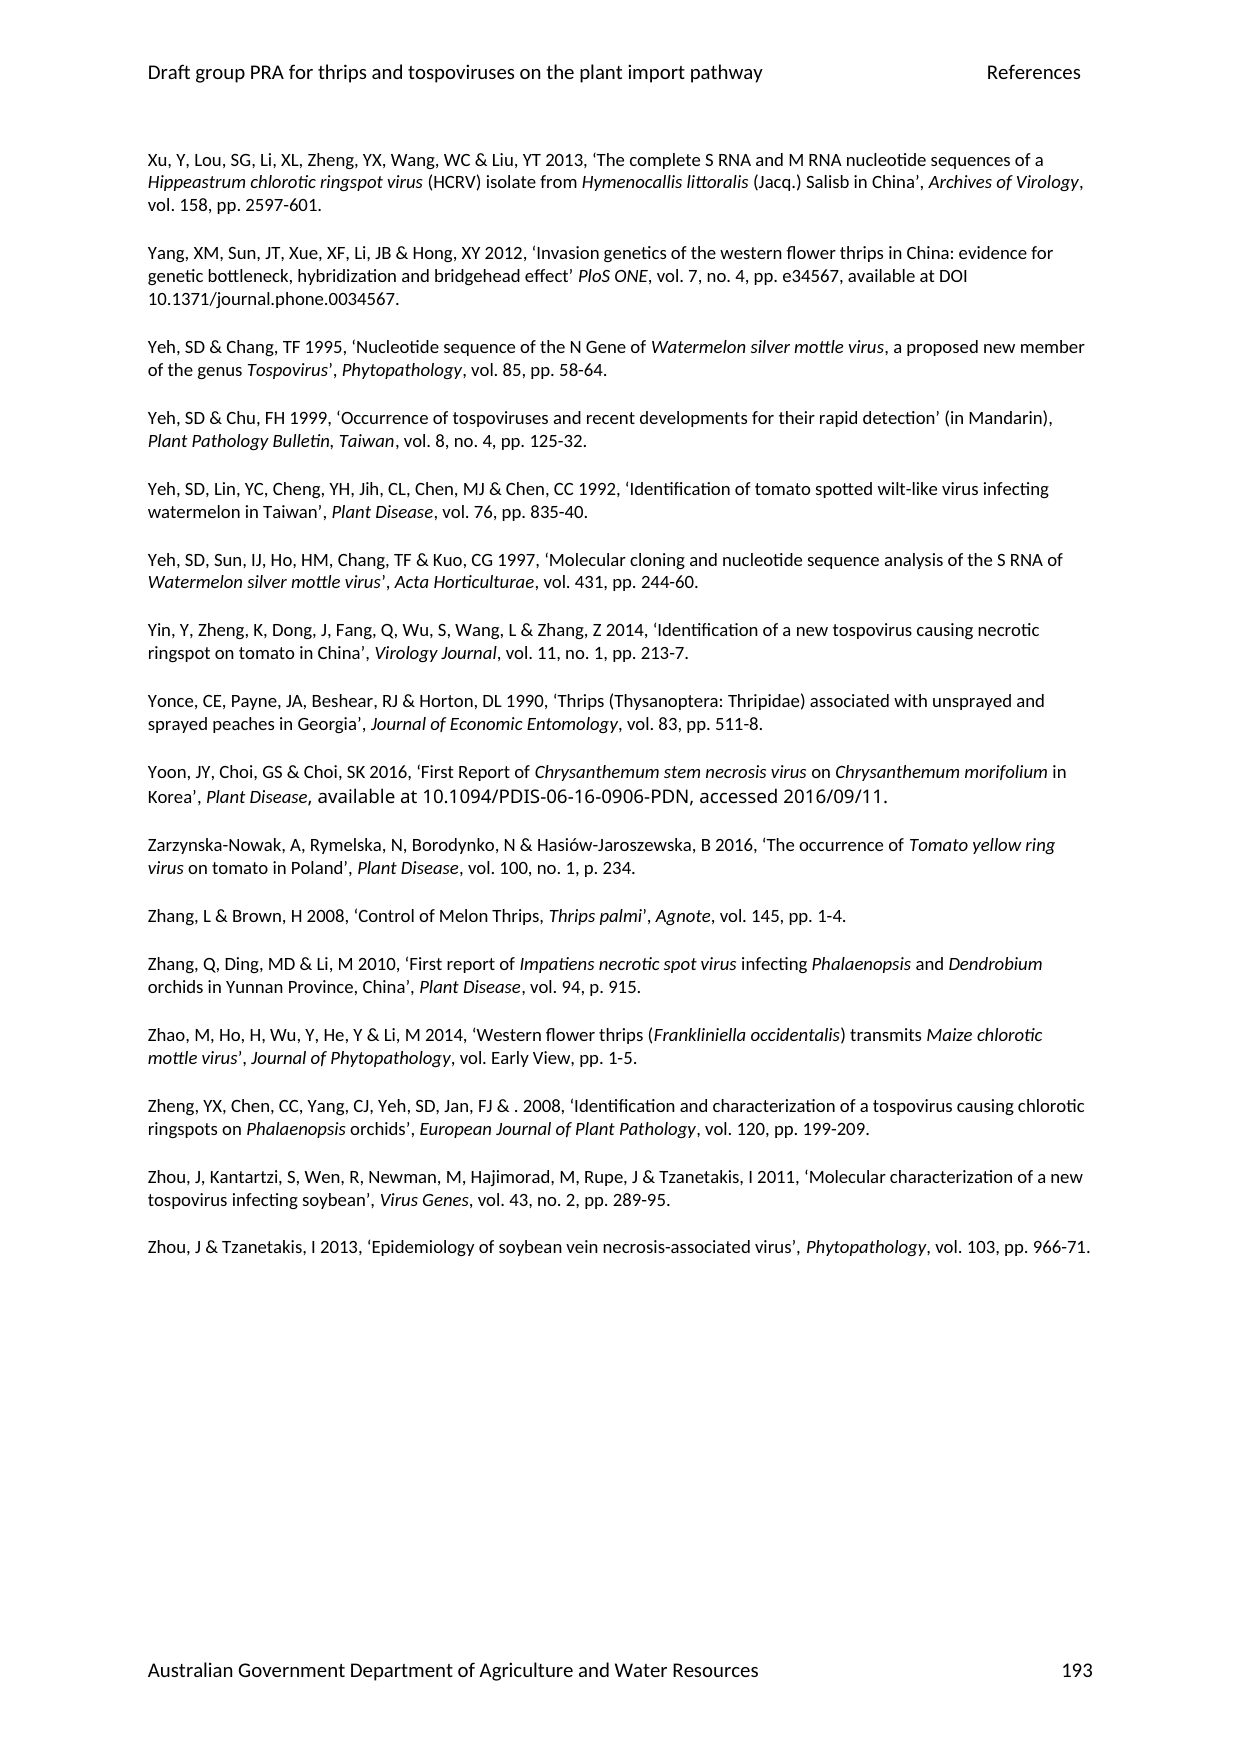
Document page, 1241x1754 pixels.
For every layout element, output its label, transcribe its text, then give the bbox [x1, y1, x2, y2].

text Yeh, SD & Chu, FH 1999, ‘Occurrence of tospoviruses and recent developments for their rapid detection’ (in Mandarin), Plant Pathology Bulletin, Taiwan, vol. 8, no. 4, pp. 125-32. [148, 406, 1092, 452]
text Zhou, J, Kantartzi, S, Wen, R, Newman, M, Hajimorad, M, Rupe, J & Tzanetakis, I 2011, ‘Molecular characterization of a new tospovirus infecting soybean’, Virus Genes, vol. 43, no. 2, pp. 289-95. [148, 1165, 1092, 1211]
text Zhang, L & Brown, H 2008, ‘Control of Melon Thrips, Thrips palmi’, Agnote, vol. 145, pp. 1-4. [148, 904, 1092, 927]
text Yang, XM, Sun, JT, Xue, XF, Li, JB & Hong, XY 2012, ‘Invasion genetics of the western flower thrips in China: evidence for genetic bottleneck, hybridization and bridgehead effect’ PloS ONE, vol. 7, no. 4, pp. e34567, available at DOI 10.1371/journal.phone.0034567. [148, 241, 1092, 310]
text Yonce, CE, Payne, JA, Beshear, RJ & Horton, DL 1990, ‘Thrips (Thysanoptera: Thripidae) associated with unsprayed and sprayed peaches in Georgia’, Journal of Economic Entomology, vol. 83, pp. 511-8. [148, 689, 1092, 735]
text Yin, Y, Zheng, K, Dong, J, Fang, Q, Wu, S, Wang, L & Zhang, Z 2014, ‘Identification of a new tospovirus causing necrotic ringspot on tomato in China’, Virology Journal, vol. 11, no. 1, pp. 213-7. [148, 618, 1092, 664]
text Zheng, YX, Chen, CC, Yang, CJ, Yeh, SD, Jan, FJ & . 2008, ‘Identification and characterization of a tospovirus causing chlorotic ringspots on Phalaenopsis orchids’, European Journal of Plant Pathology, vol. 120, pp. 199-209. [148, 1094, 1092, 1140]
text Zhao, M, Ho, H, Wu, Y, He, Y & Li, M 2014, ‘Western flower thrips (Frankliniella occidentalis) transmits Maize chlorotic mottle virus’, Journal of Phytopathology, vol. Early View, pp. 1-5. [148, 1023, 1092, 1069]
text Zhou, J & Tzanetakis, I 2013, ‘Epidemiology of soybean vein necrosis-associated virus’, Phytopathology, vol. 103, pp. 966-71. [148, 1236, 1092, 1259]
text Yoon, JY, Choi, GS & Choi, SK 2016, ‘First Report of Chrysanthemum stem necrosis virus on Chrysanthemum morifolium in Korea’, Plant Disease, available at 10.1094/PDIS-06-16-0906-PDN, accessed 2016/09/11. [148, 760, 1092, 809]
text Yeh, SD & Chang, TF 1995, ‘Nucleotide sequence of the N Gene of Watermelon silver mottle virus, a proposed new member of the genus Tospovirus’, Phytopathology, vol. 85, pp. 58-64. [148, 335, 1092, 381]
text Yeh, SD, Lin, YC, Cheng, YH, Jih, CL, Chen, MJ & Chen, CC 1992, ‘Identification of tomato spotted wilt-like virus infecting watermelon in Taiwan’, Plant Disease, vol. 76, pp. 835-40. [148, 477, 1092, 523]
text Zhang, Q, Ding, MD & Li, M 2010, ‘First report of Impatiens necrotic spot virus infecting Phalaenopsis and Dendrobium orchids in Yunnan Province, China’, Plant Disease, vol. 94, p. 915. [148, 952, 1092, 998]
text Yeh, SD, Sun, IJ, Ho, HM, Chang, TF & Kuo, CG 1997, ‘Molecular cloning and nucleotide sequence analysis of the S RNA of Watermelon silver mottle virus’, Acta Horticulturae, vol. 431, pp. 244-60. [148, 548, 1092, 593]
text Xu, Y, Lou, SG, Li, XL, Zheng, YX, Wang, WC & Liu, YT 2013, ‘The complete S RNA and M RNA nucleotide sequences of a Hippeastrum chlorotic ringspot virus (HCRV) isolate from Hymenocallis littoralis (Jacq.) Salisb in China’, Archives of Virology, vol. 158, pp. 2597-601. [148, 148, 1092, 216]
text Zarzynska-Nowak, A, Rymelska, N, Borodynko, N & Hasiów-Jaroszewska, B 2016, ‘The occurrence of Tomato yellow ring virus on tomato in Poland’, Plant Disease, vol. 100, no. 1, p. 234. [148, 834, 1092, 879]
